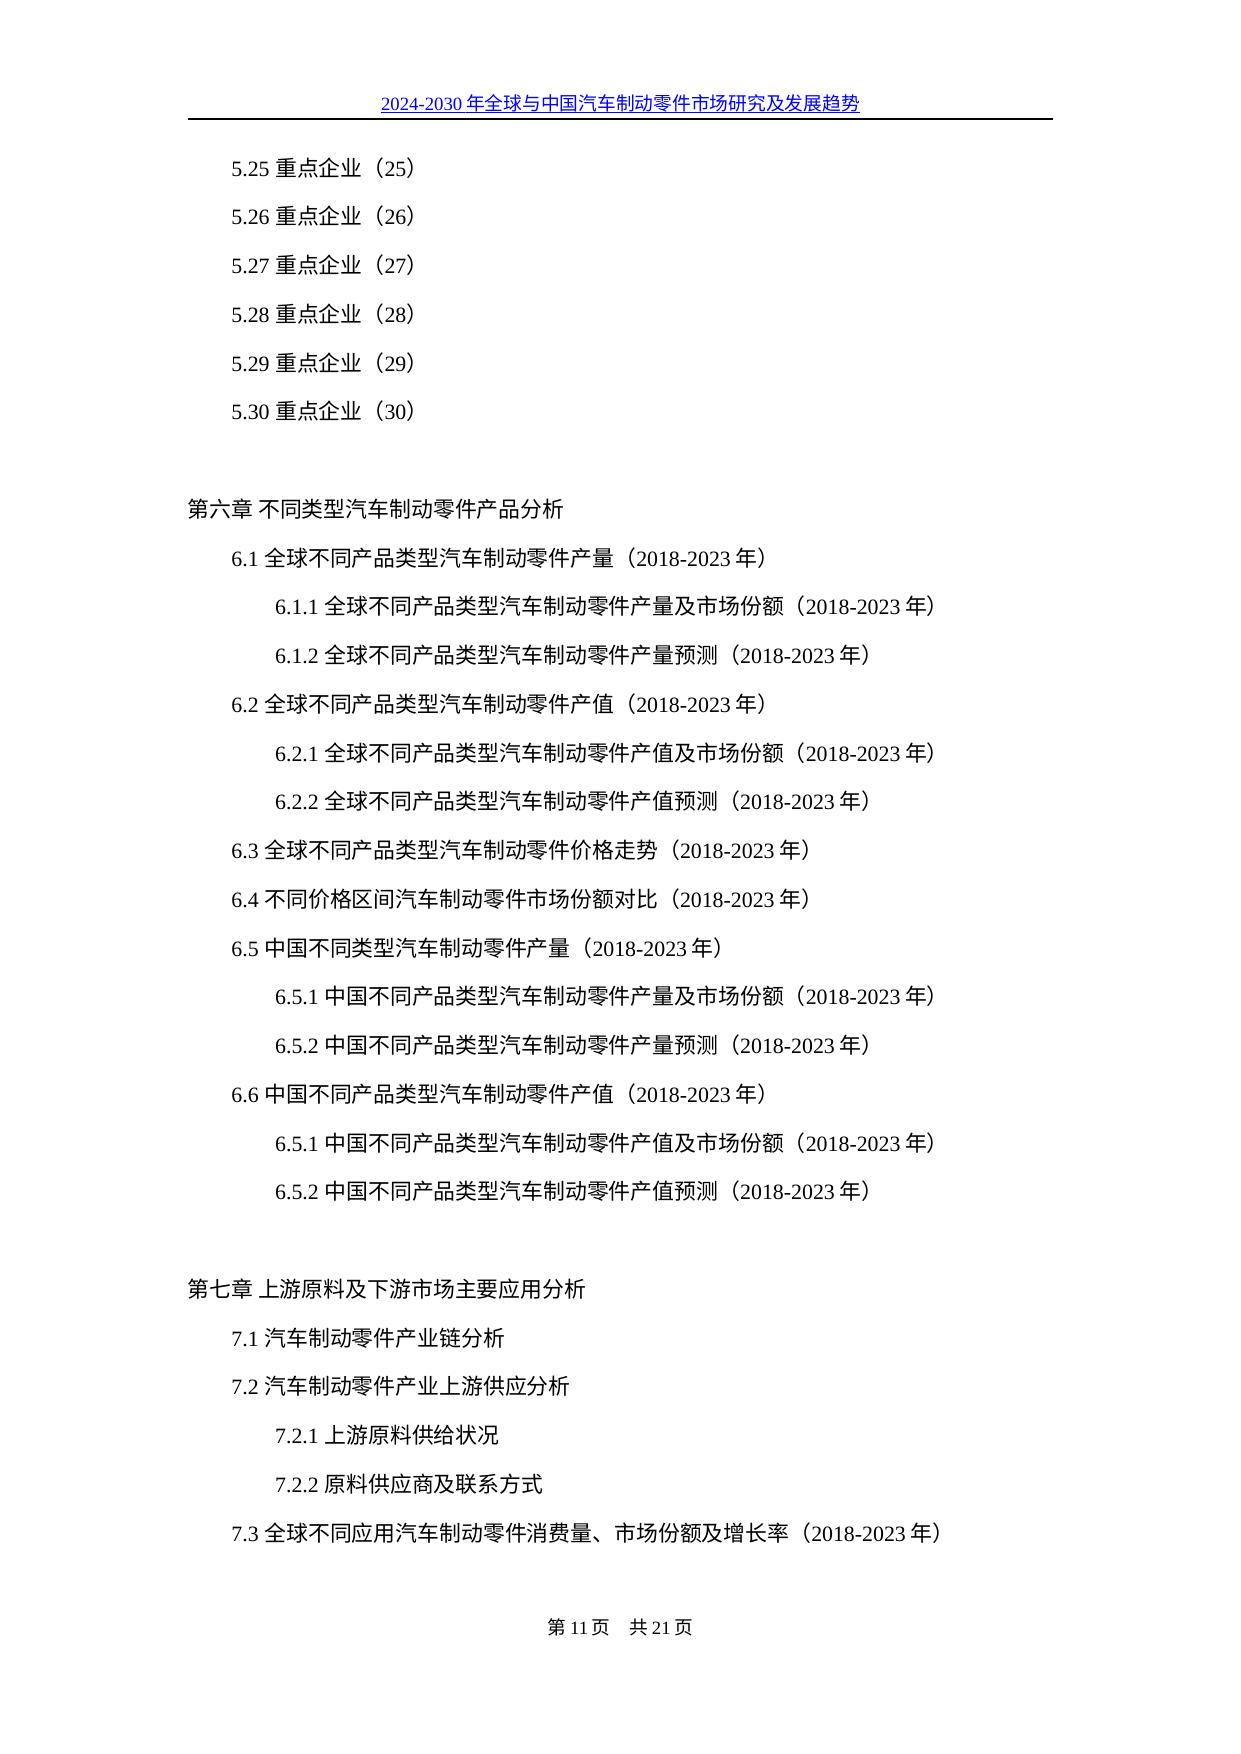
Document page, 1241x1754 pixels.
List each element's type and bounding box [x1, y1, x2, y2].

text [187, 150, 1053, 1548]
